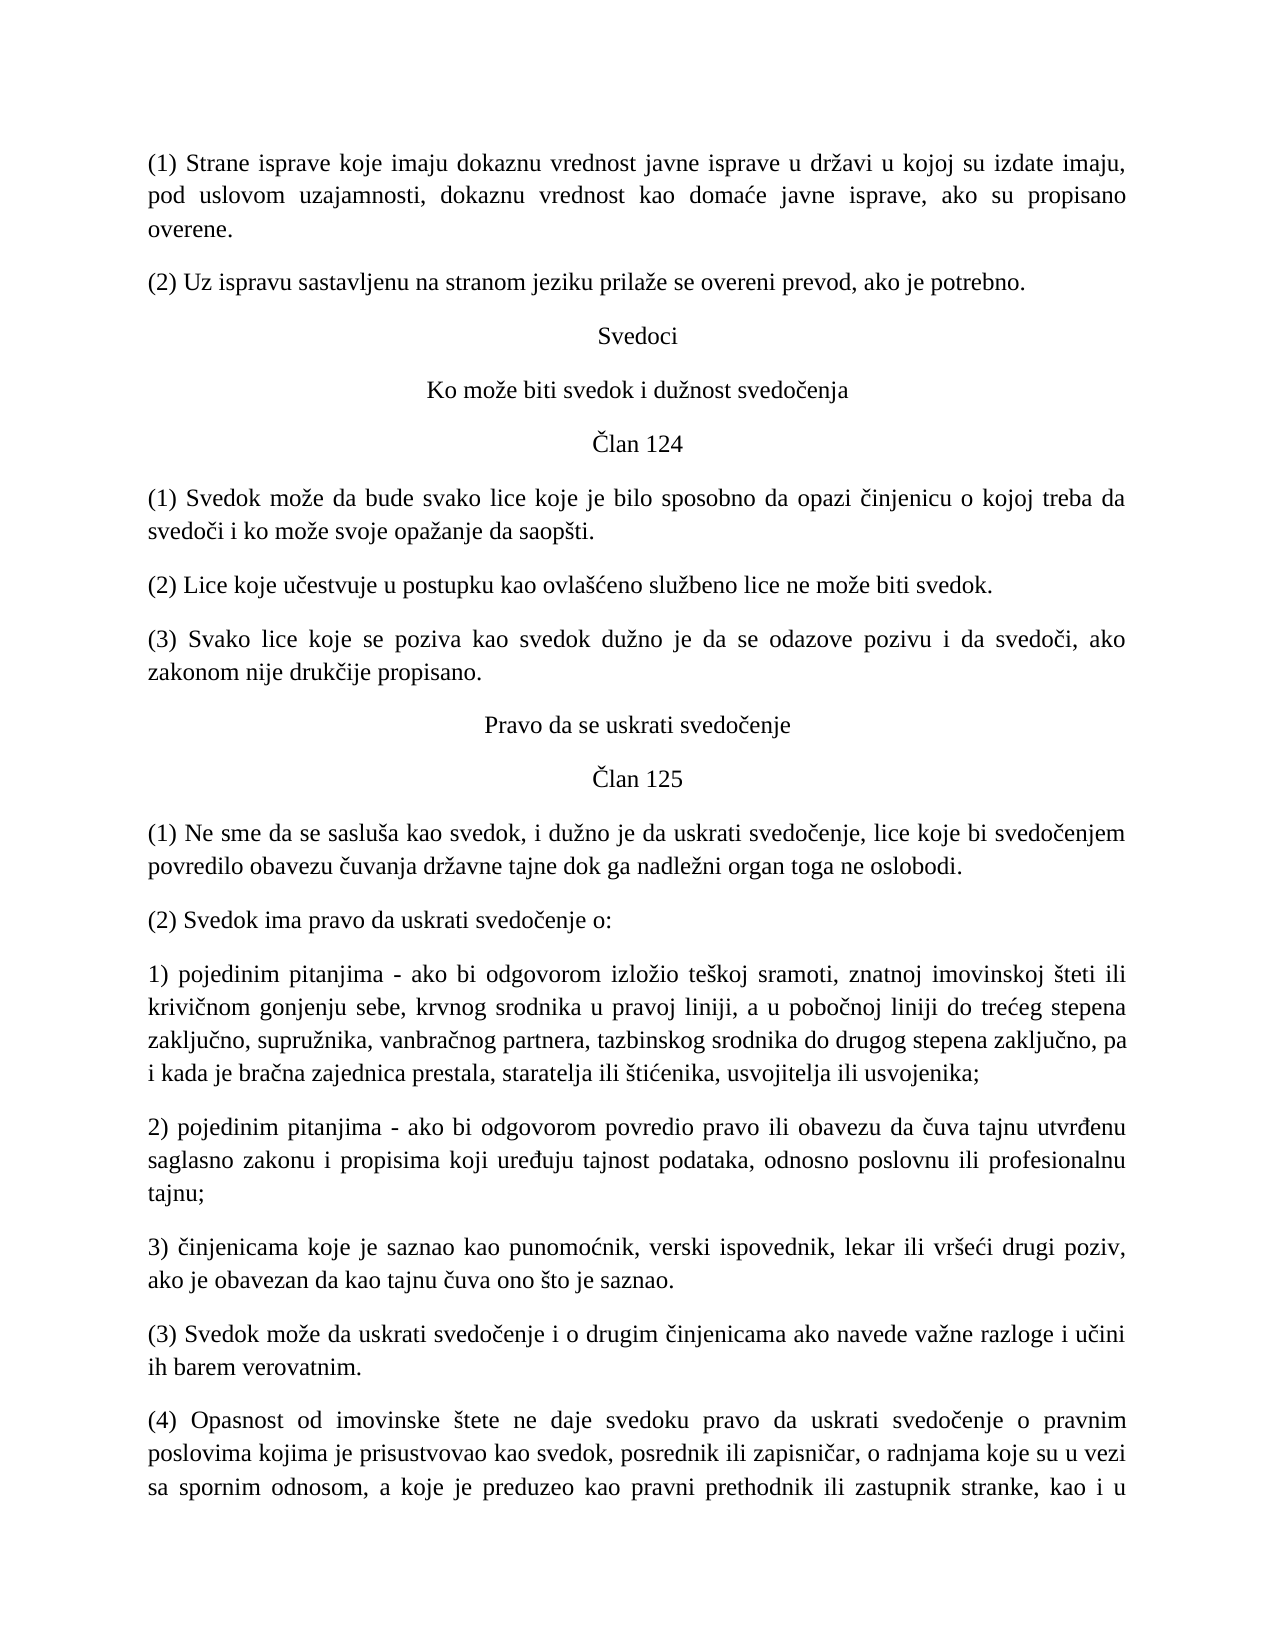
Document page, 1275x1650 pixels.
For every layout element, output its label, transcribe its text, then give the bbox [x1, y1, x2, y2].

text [148, 1406, 1127, 1500]
text Pravo da se uskrati svedočenje [148, 711, 1127, 739]
text Član 124 [148, 429, 1127, 458]
text 1) pojedinim pitanjima - ako bi odgovorom izložio teškoj sramoti, znatnoj imovinskoj šteti ili krivičnom gonjenju sebe, krvnog srodnika u pravoj liniji, a u pobočnoj liniji do trećeg stepena zaključno, supružnika, vanbračnog partnera, tazbinskog srodnika do drugog stepena zaključno, pa i kada je bračna zajednica prestala, staratelja ili štićenika, usvojitelja ili usvojenika; [148, 959, 1127, 1087]
text 2) pojedinim pitanjima - ako bi odgovorom povredio pravo ili obavezu da čuva tajnu utvrđenu saglasno zakonu i propisima koji uređuju tajnost podataka, odnosno poslovnu ili profesionalnu tajnu; [148, 1112, 1127, 1207]
text (3) Svako lice koje se poziva kao svedok dužno je da se odazove pozivu i da svedoči, ako zakonom nije drukčije propisano. [148, 624, 1127, 685]
text Član 125 [148, 764, 1127, 793]
text (1) Strane isprave koje imaju dokaznu vrednost javne isprave u državi u kojoj su izdate imaju, pod uslovom uzajamnosti, dokaznu vrednost kao domaće javne isprave, ako su propisano overene. [148, 148, 1127, 242]
text (2) Lice koje učestvuje u postupku kao ovlašćeno službeno lice ne može biti svedok. [148, 570, 1127, 598]
text (2) Svedok ima pravo da uskrati svedočenje o: [148, 905, 1127, 934]
text Svedoci [148, 321, 1127, 350]
text (2) Uz ispravu sastavljenu na stranom jeziku prilaže se overeni prevod, ako je potrebno. [148, 267, 1127, 296]
text (1) Ne sme da se sasluša kao svedok, i dužno je da uskrati svedočenje, lice koje bi svedočenjem povredilo obavezu čuvanja državne tajne dok ga nadležni organ toga ne oslobodi. [148, 818, 1127, 880]
text 3) činjenicama koje je saznao kao punomoćnik, verski ispovednik, lekar ili vršeći drugi poziv, ako je obavezan da kao tajnu čuva ono što je saznao. [148, 1232, 1127, 1293]
text Ko može biti svedok i dužnost svedočenja [148, 375, 1127, 404]
text (1) Svedok može da bude svako lice koje je bilo sposobno da opazi činjenicu o kojoj treba da svedoči i ko može svoje opažanje da saopšti. [148, 483, 1127, 545]
text (3) Svedok može da uskrati svedočenje i o drugim činjenicama ako navede važne razloge i učini ih barem verovatnim. [148, 1319, 1127, 1380]
